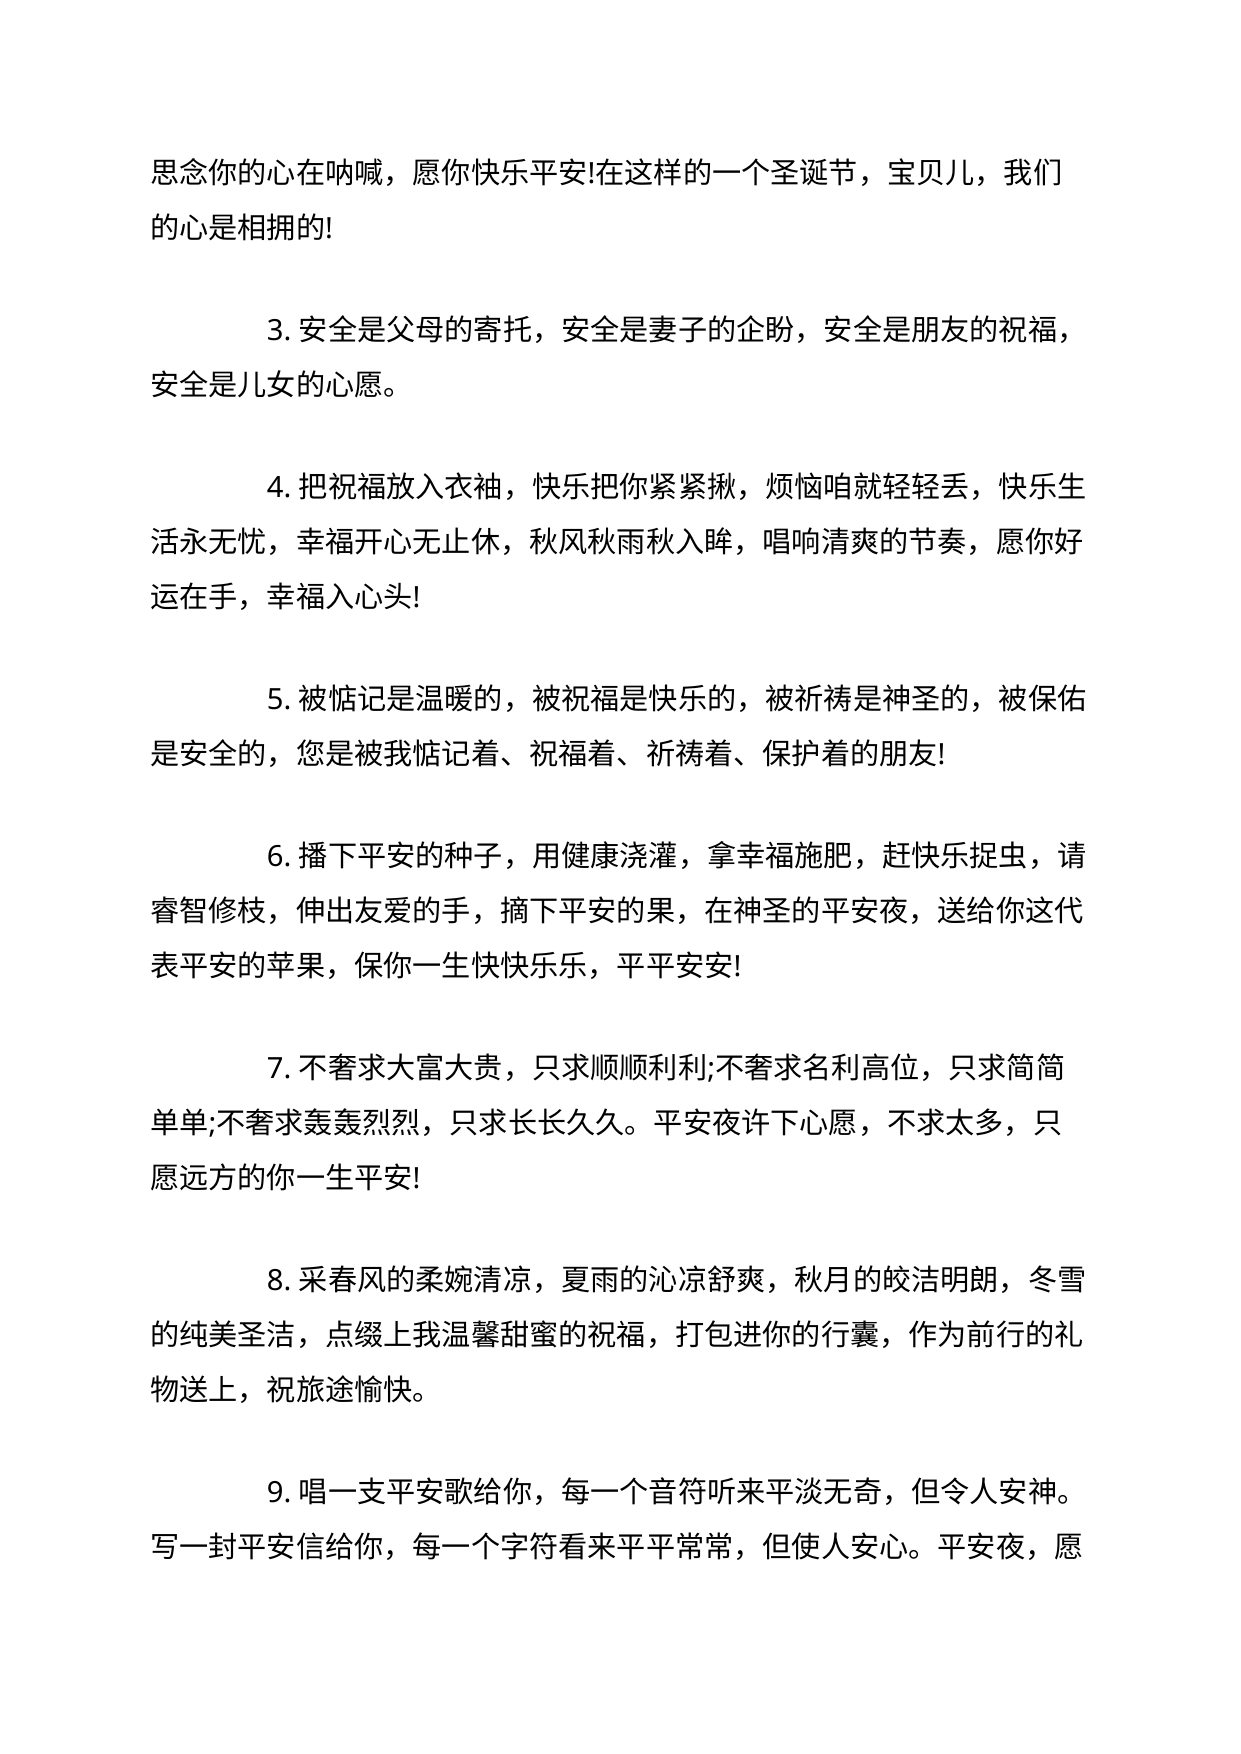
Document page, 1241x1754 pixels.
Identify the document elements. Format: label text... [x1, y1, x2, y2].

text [150, 1468, 1090, 1565]
text 6. 播下平安的种子，用健康浇灌，拿幸福施肥，赶快乐捉虫，请睿智修枝，伸出友爱的手，摘下平安的果，在神圣的平安夜，送给你这代表平安的苹果，保你一生快快乐乐，平平安安! [150, 833, 1090, 985]
text 8. 采春风的柔婉清凉，夏雨的沁凉舒爽，秋月的皎洁明朗，冬雪的纯美圣洁，点缀上我温馨甜蜜的祝福，打包进你的行囊，作为前行的礼物送上，祝旅途愉快。 [150, 1256, 1090, 1409]
text 4. 把祝福放入衣袖，快乐把你紧紧揪，烦恼咱就轻轻丢，快乐生活永无忧，幸福开心无止休，秋风秋雨秋入眸，唱响清爽的节奏，愿你好运在手，幸福入心头! [150, 464, 1090, 616]
text 3. 安全是父母的寄托，安全是妻子的企盼，安全是朋友的祝福，安全是儿女的心愿。 [150, 307, 1090, 404]
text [150, 150, 1090, 247]
text 7. 不奢求大富大贵，只求顺顺利利;不奢求名利高位，只求简简单单;不奢求轰轰烈烈，只求长长久久。平安夜许下心愿，不求太多，只愿远方的你一生平安! [150, 1044, 1090, 1197]
text 5. 被惦记是温暖的，被祝福是快乐的，被祈祷是神圣的，被保佑是安全的，您是被我惦记着、祝福着、祈祷着、保护着的朋友! [150, 676, 1090, 773]
